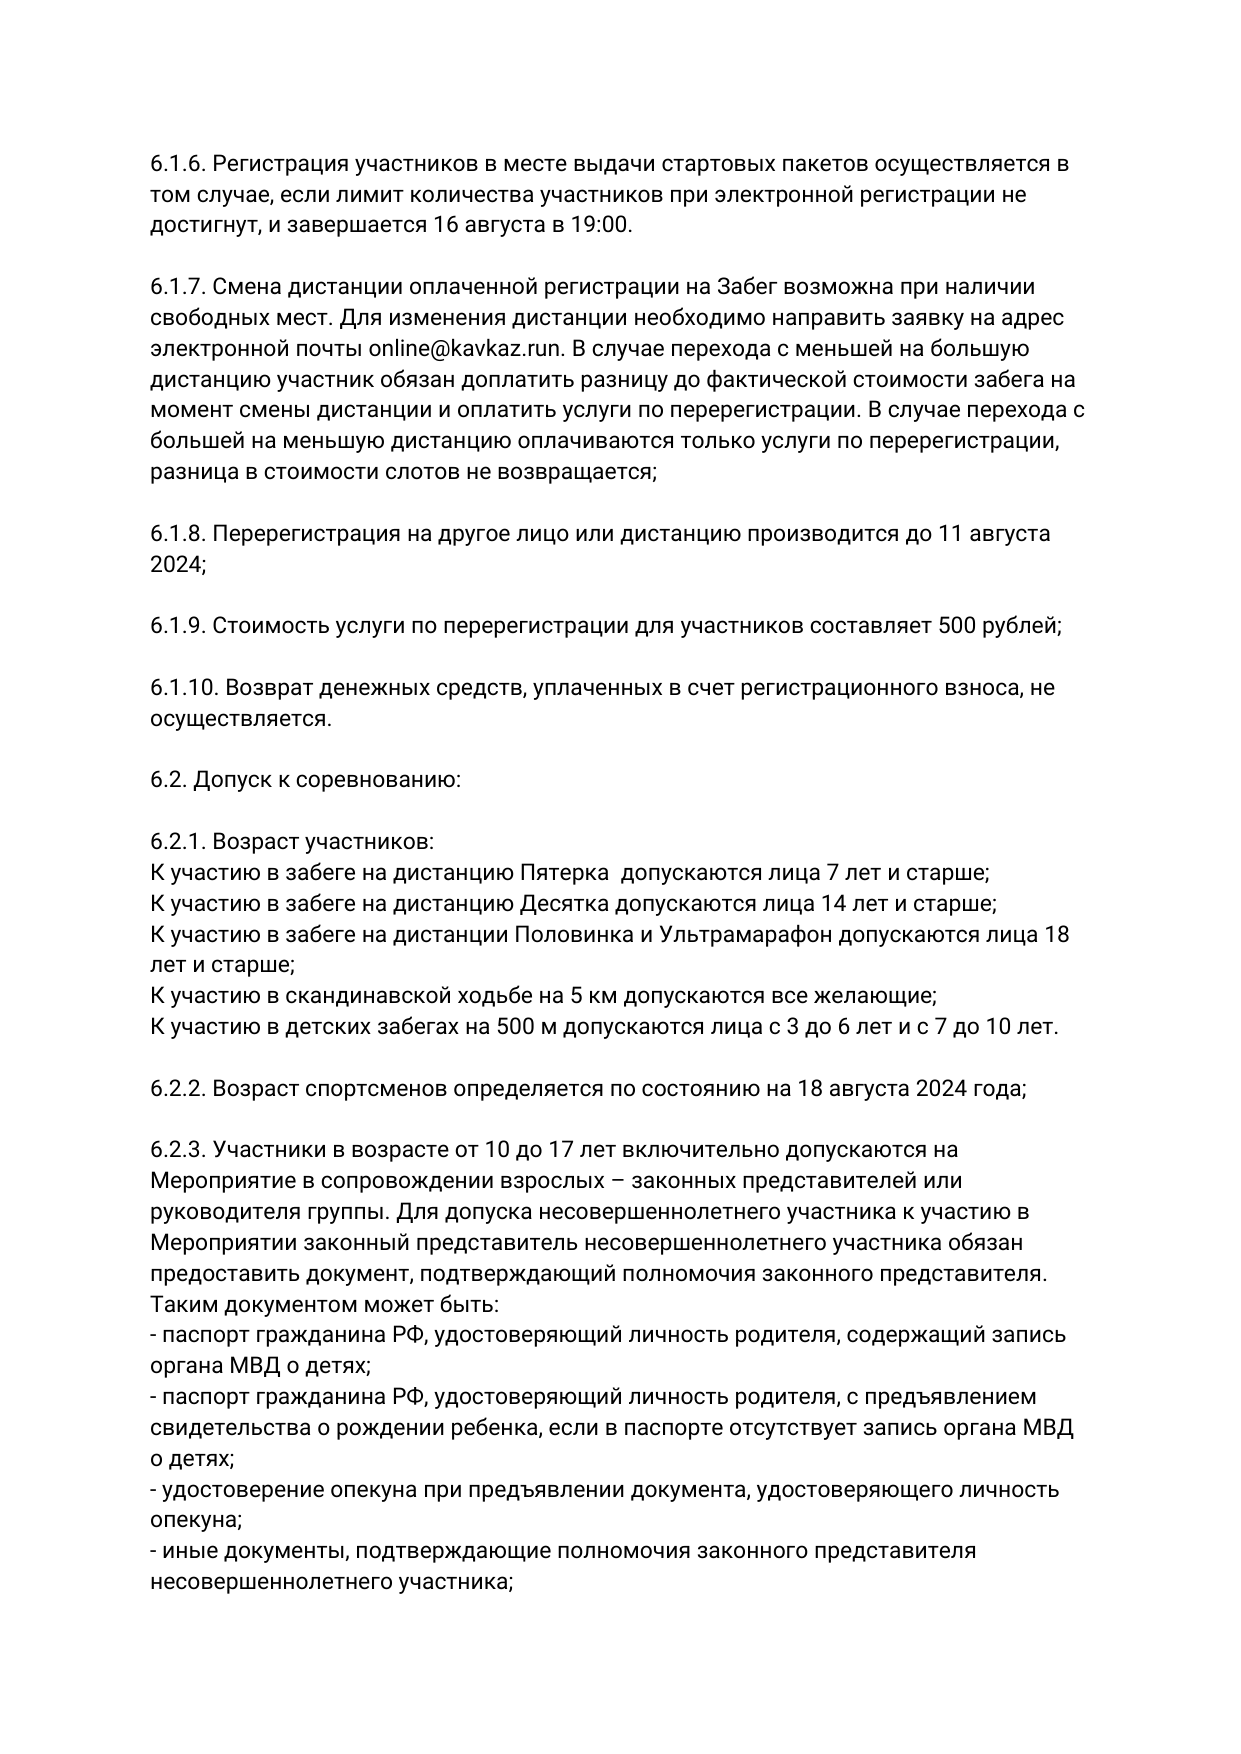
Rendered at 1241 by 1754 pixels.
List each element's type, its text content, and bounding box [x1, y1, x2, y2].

text 6.2. Допуск к соревнованию: [150, 767, 1090, 793]
text - иные документы, подтверждающие полномочия законного представителя несовершеннолетнего участника; [150, 1537, 1090, 1595]
text - удостоверение опекуна при предъявлении документа, удостоверяющего личность опекуна; [150, 1476, 1090, 1533]
text К участию в детских забегах на 500 м допускаются лица с 3 до 6 лет и с 7 до 10 лет. [150, 1013, 1090, 1040]
text 6.1.8. Перерегистрация на другое лицо или дистанцию производится до 11 августа 2024; [150, 520, 1090, 578]
text 6.1.10. Возврат денежных средств, уплаченных в счет регистрационного взноса, не осуществляется. [150, 674, 1090, 732]
text К участию в забеге на дистанции Половинка и Ультрамарафон допускаются лица 18 лет и старше; [150, 921, 1090, 978]
text 6.1.6. Регистрация участников в месте выдачи стартовых пакетов осуществляется в том случае, если лимит количества участников при электронной регистрации не достигнут, и завершается 16 августа в 19:00. [150, 150, 1090, 238]
text К участию в скандинавской ходьбе на 5 км допускаются все желающие; [150, 982, 1090, 1009]
text - паспорт гражданина РФ, удостоверяющий личность родителя, с предъявлением свидетельства о рождении ребенка, если в паспорте отсутствует запись органа МВД о детях; [150, 1383, 1090, 1472]
text 6.2.1. Возраст участников: [150, 828, 1090, 855]
text К участию в забеге на дистанцию Пятерка допускаются лица 7 лет и старше; [150, 859, 1090, 886]
text Таким документом может быть: [150, 1291, 1090, 1318]
text - паспорт гражданина РФ, удостоверяющий личность родителя, содержащий запись органа МВД о детях; [150, 1322, 1090, 1379]
text 6.2.3. Участники в возрасте от 10 до 17 лет включительно допускаются на Мероприятие в сопровождении взрослых – законных представителей или руководителя группы. Для допуска несовершеннолетнего участника к участию в Мероприятии законный представитель несовершеннолетнего участника обязан предоставить документ, подтверждающий полномочия законного представителя. [150, 1137, 1090, 1287]
text 6.1.7. Смена дистанции оплаченной регистрации на Забег возможна при наличии свободных мест. Для изменения дистанции необходимо направить заявку на адрес электронной почты online@kavkaz.run. В случае перехода с меньшей на большую дистанцию участник обязан доплатить разницу до фактической стоимости забега на момент смены дистанции и оплатить услуги по перерегистрации. В случае перехода с большей на меньшую дистанцию оплачиваются только услуги по перерегистрации, разница в стоимости слотов не возвращается; [150, 273, 1090, 485]
text 6.2.2. Возраст спортсменов определяется по состоянию на 18 августа 2024 года; [150, 1075, 1090, 1102]
text К участию в забеге на дистанцию Десятка допускаются лица 14 лет и старше; [150, 890, 1090, 917]
text 6.1.9. Стоимость услуги по перерегистрации для участников составляет 500 рублей; [150, 612, 1090, 639]
